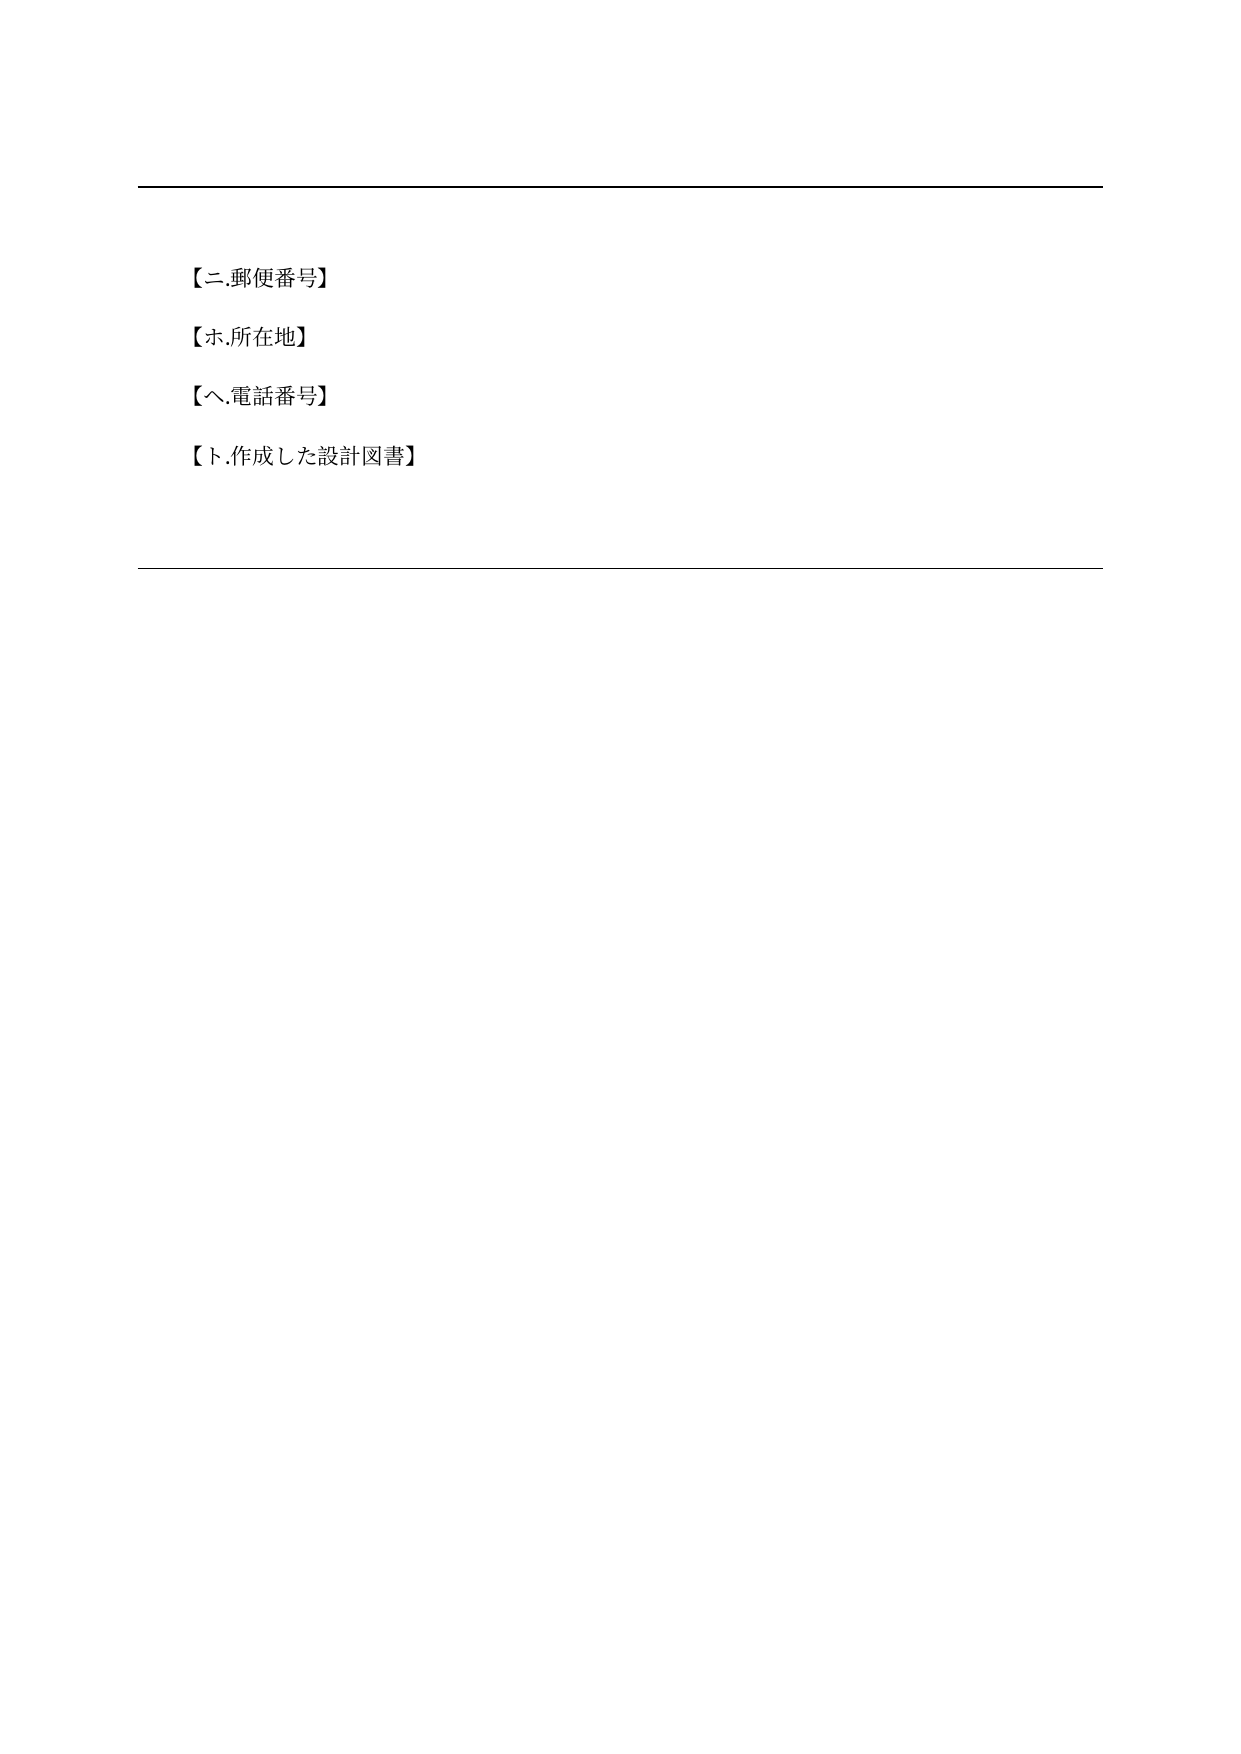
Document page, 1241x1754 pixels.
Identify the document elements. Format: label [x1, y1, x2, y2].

table_cell [138, 188, 1103, 568]
